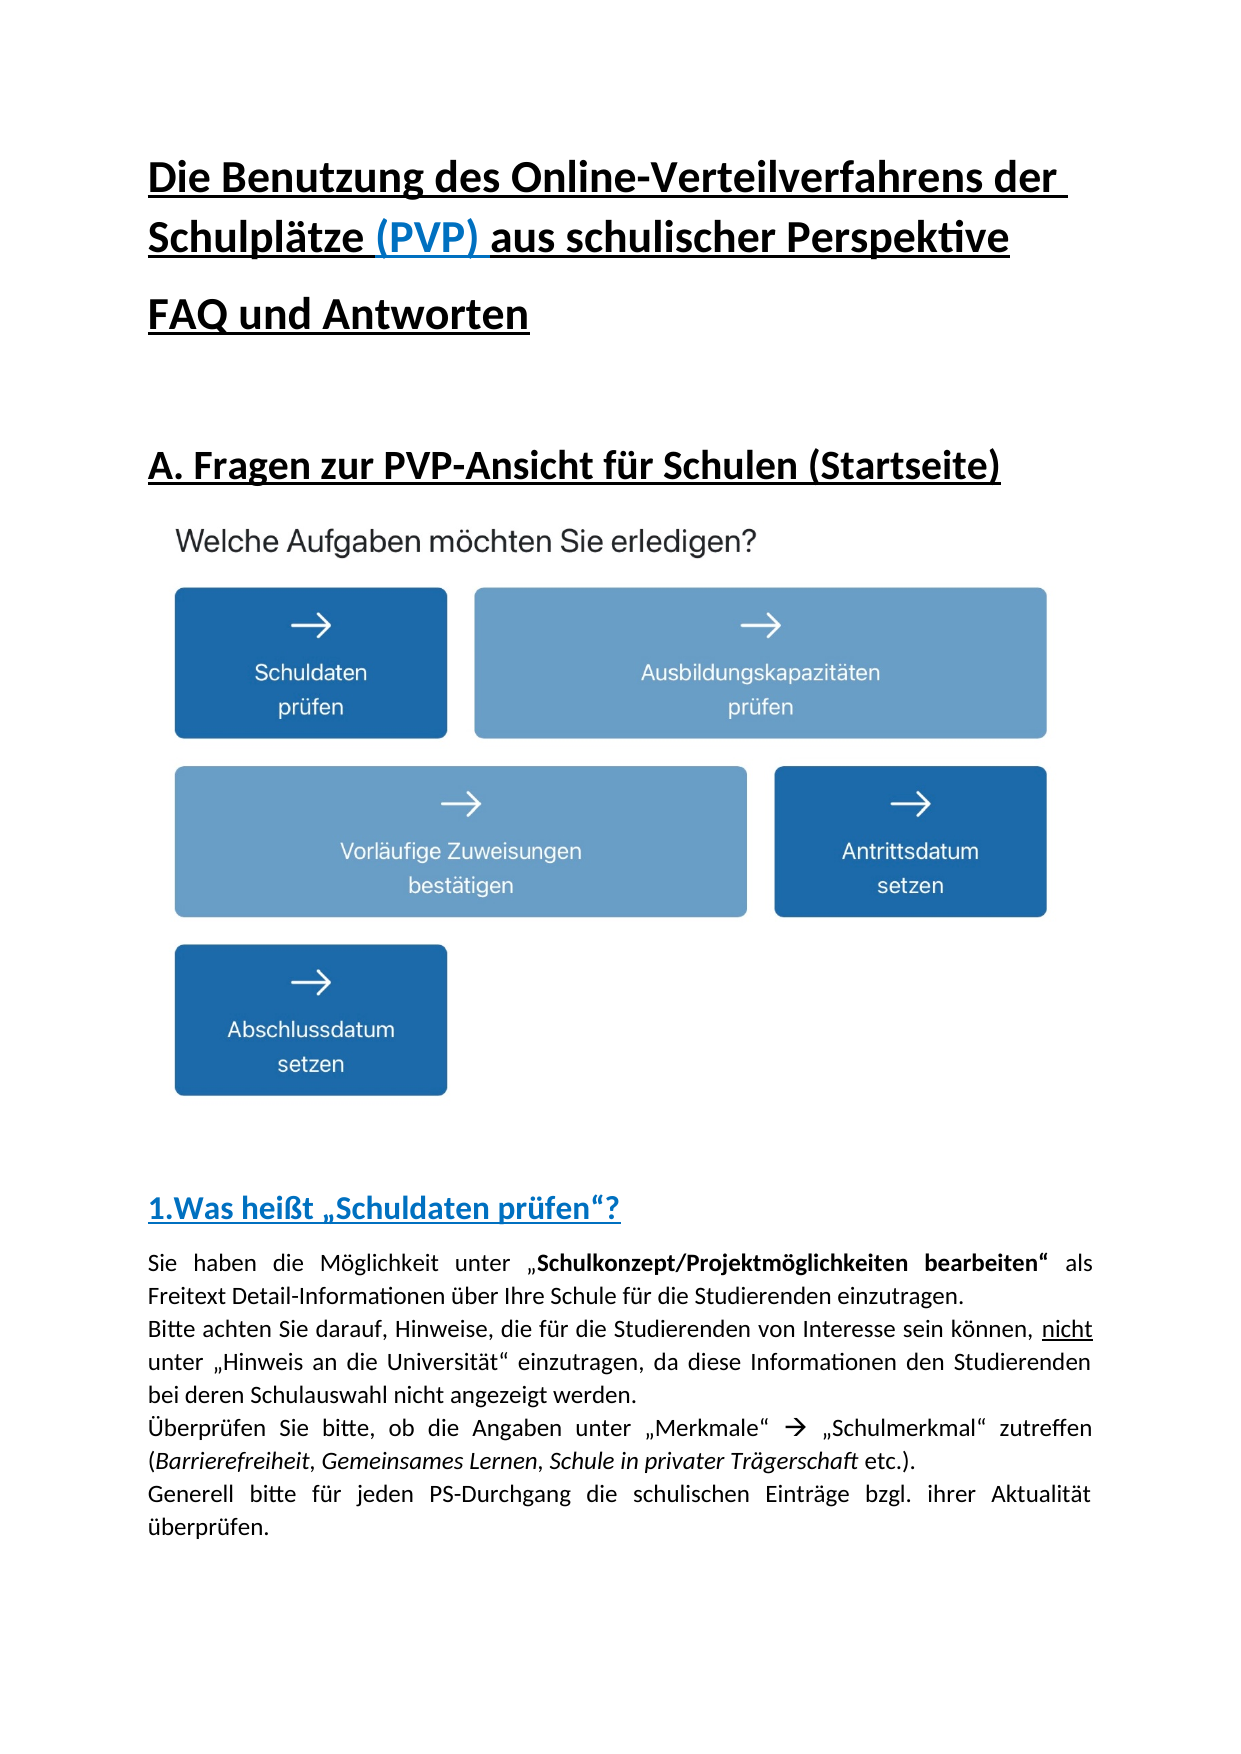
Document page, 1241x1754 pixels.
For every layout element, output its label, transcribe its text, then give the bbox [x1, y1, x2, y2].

text FAQ und Antworten [148, 285, 1093, 341]
text A. Fragen zur PVP-Ansicht für Schulen (Startseite) [148, 439, 1093, 490]
text Die Benutzung des Online-Verteilverfahrens der Schulplätze (PVP) aus schulischer Perspektive [148, 148, 1093, 264]
text 1.Was heißt „Schuldaten prüfen“? [148, 1187, 1093, 1228]
text Sie haben die Möglichkeit unter „Schulkonzept/Projektmöglichkeiten bearbeiten“ als Freitext Detail-Informationen über Ihre Schule für die Studierenden einzutragen. Bitte achten Sie darauf, Hinweise, die für die Studierenden von Interesse sein können, nicht unter „Hinweis an die Universität“ einzutragen, da diese Informationen den Studierenden bei deren Schulauswahl nicht angezeigt werden. Überprüfen Sie bitte, ob die Angaben unter „Merkmale“ „Schulmerkmal“ zutreffen (Barrierefreiheit, Gemeinsames Lernen, Schule in privater Trägerschaft etc.). Generell bitte für jeden PS-Durchgang die schulischen Einträge bzgl. ihrer Aktualität überprüfen. [148, 1248, 1093, 1541]
picture [147, 510, 1074, 1108]
